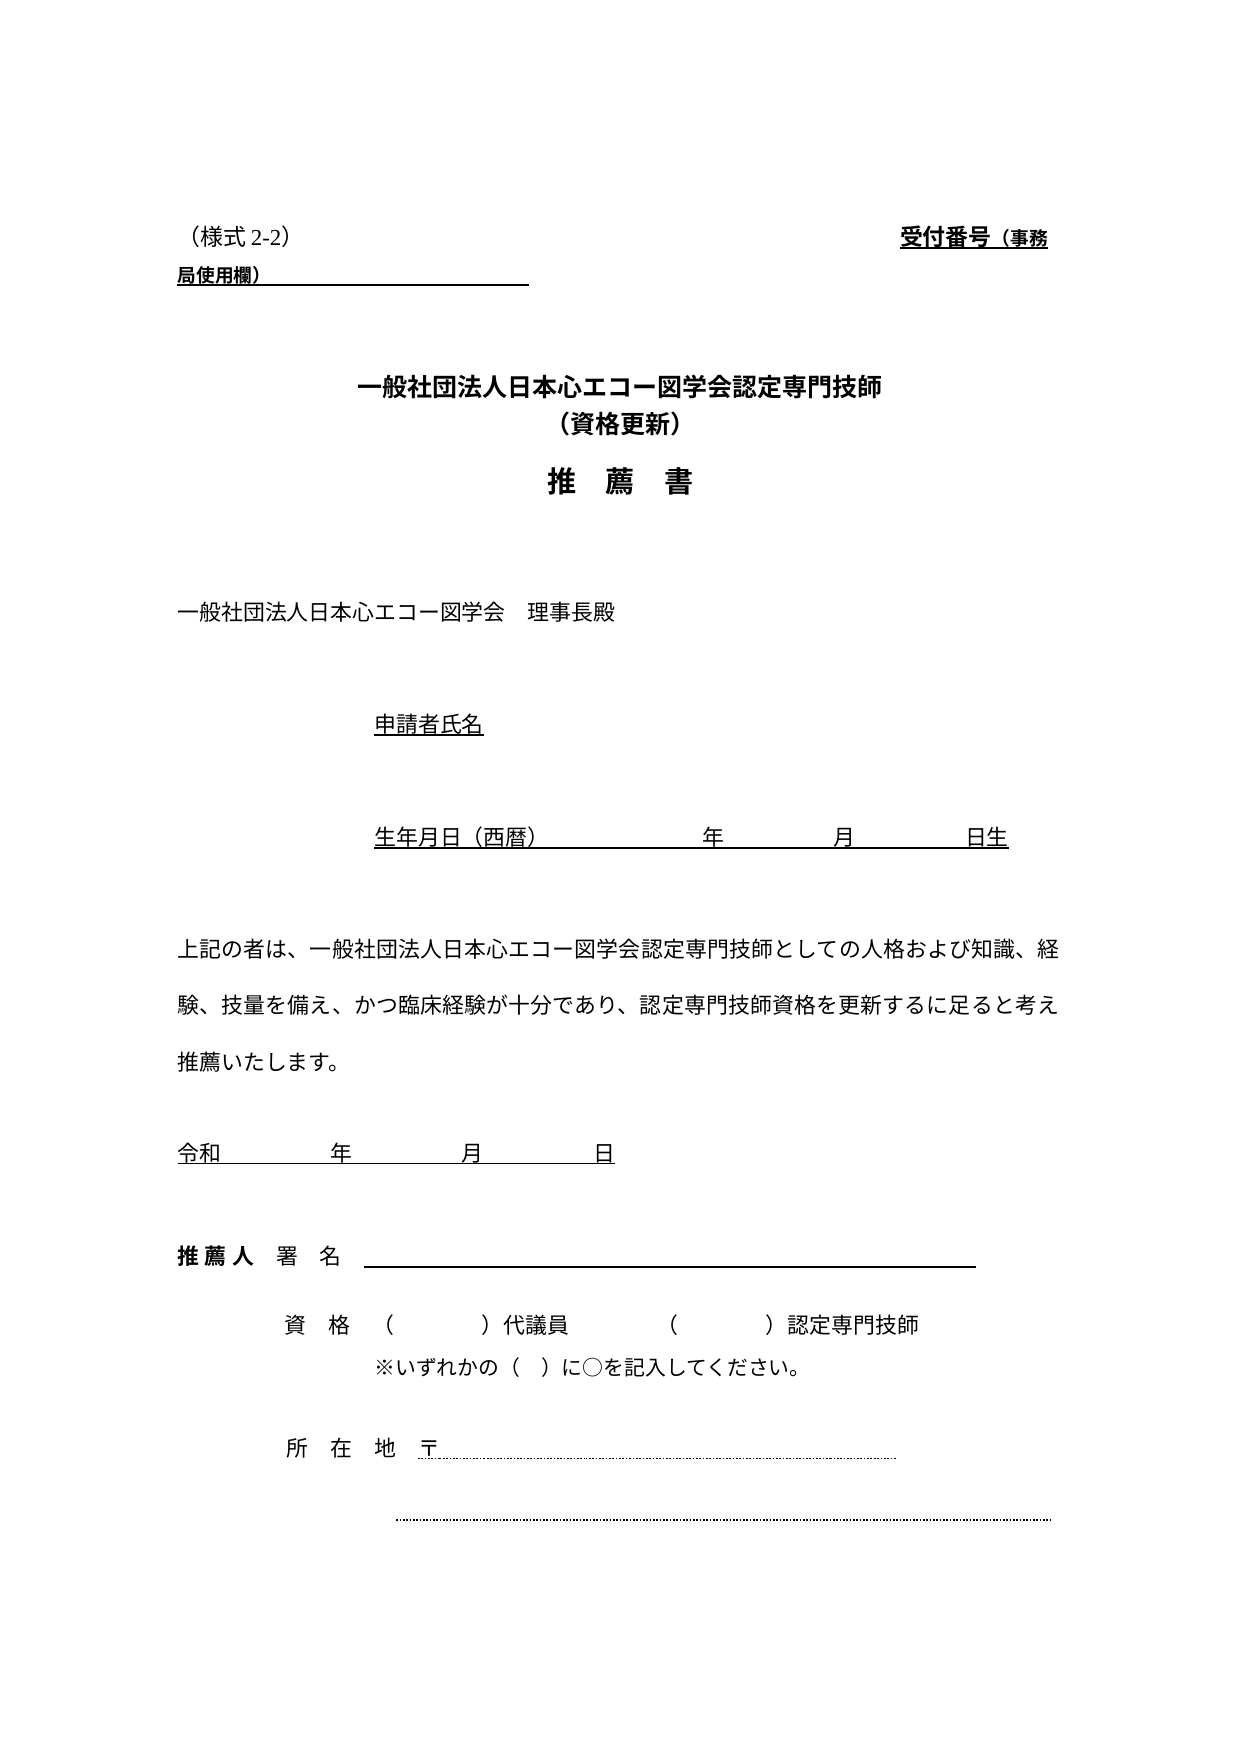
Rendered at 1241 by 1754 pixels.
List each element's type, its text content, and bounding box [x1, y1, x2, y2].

text （様式2-2） 受付番号（事務局使用欄） [177, 217, 1063, 292]
text 推 薦 書 [177, 442, 1063, 517]
text 一般社団法人日本心エコー図学会認定専門技師 [177, 367, 1063, 404]
text 令和 年 月 日 [177, 1133, 1063, 1170]
text 申請者氏名 [352, 704, 1063, 742]
text 資 格 （ ）代議員 （ ）認定専門技師 [177, 1305, 1063, 1343]
text 上記の者は、一般社団法人日本心エコー図学会認定専門技師としての人格および知識、経験、技量を備え、かつ臨床経験が十分であり、認定専門技師資格を更新するに足ると考え推薦いたします。 [177, 929, 1063, 1079]
text ※いずれかの（ ）に○を記入してください。 [177, 1347, 1063, 1385]
text 生年月日（西暦） 年 月 日生 [287, 817, 1063, 854]
text 所 在 地 〒 [177, 1431, 1063, 1462]
text 一般社団法人日本心エコー図学会 理事長殿 [177, 592, 1063, 629]
text （資格更新） [177, 404, 1063, 442]
text 推薦人 署 名 [177, 1236, 1063, 1273]
